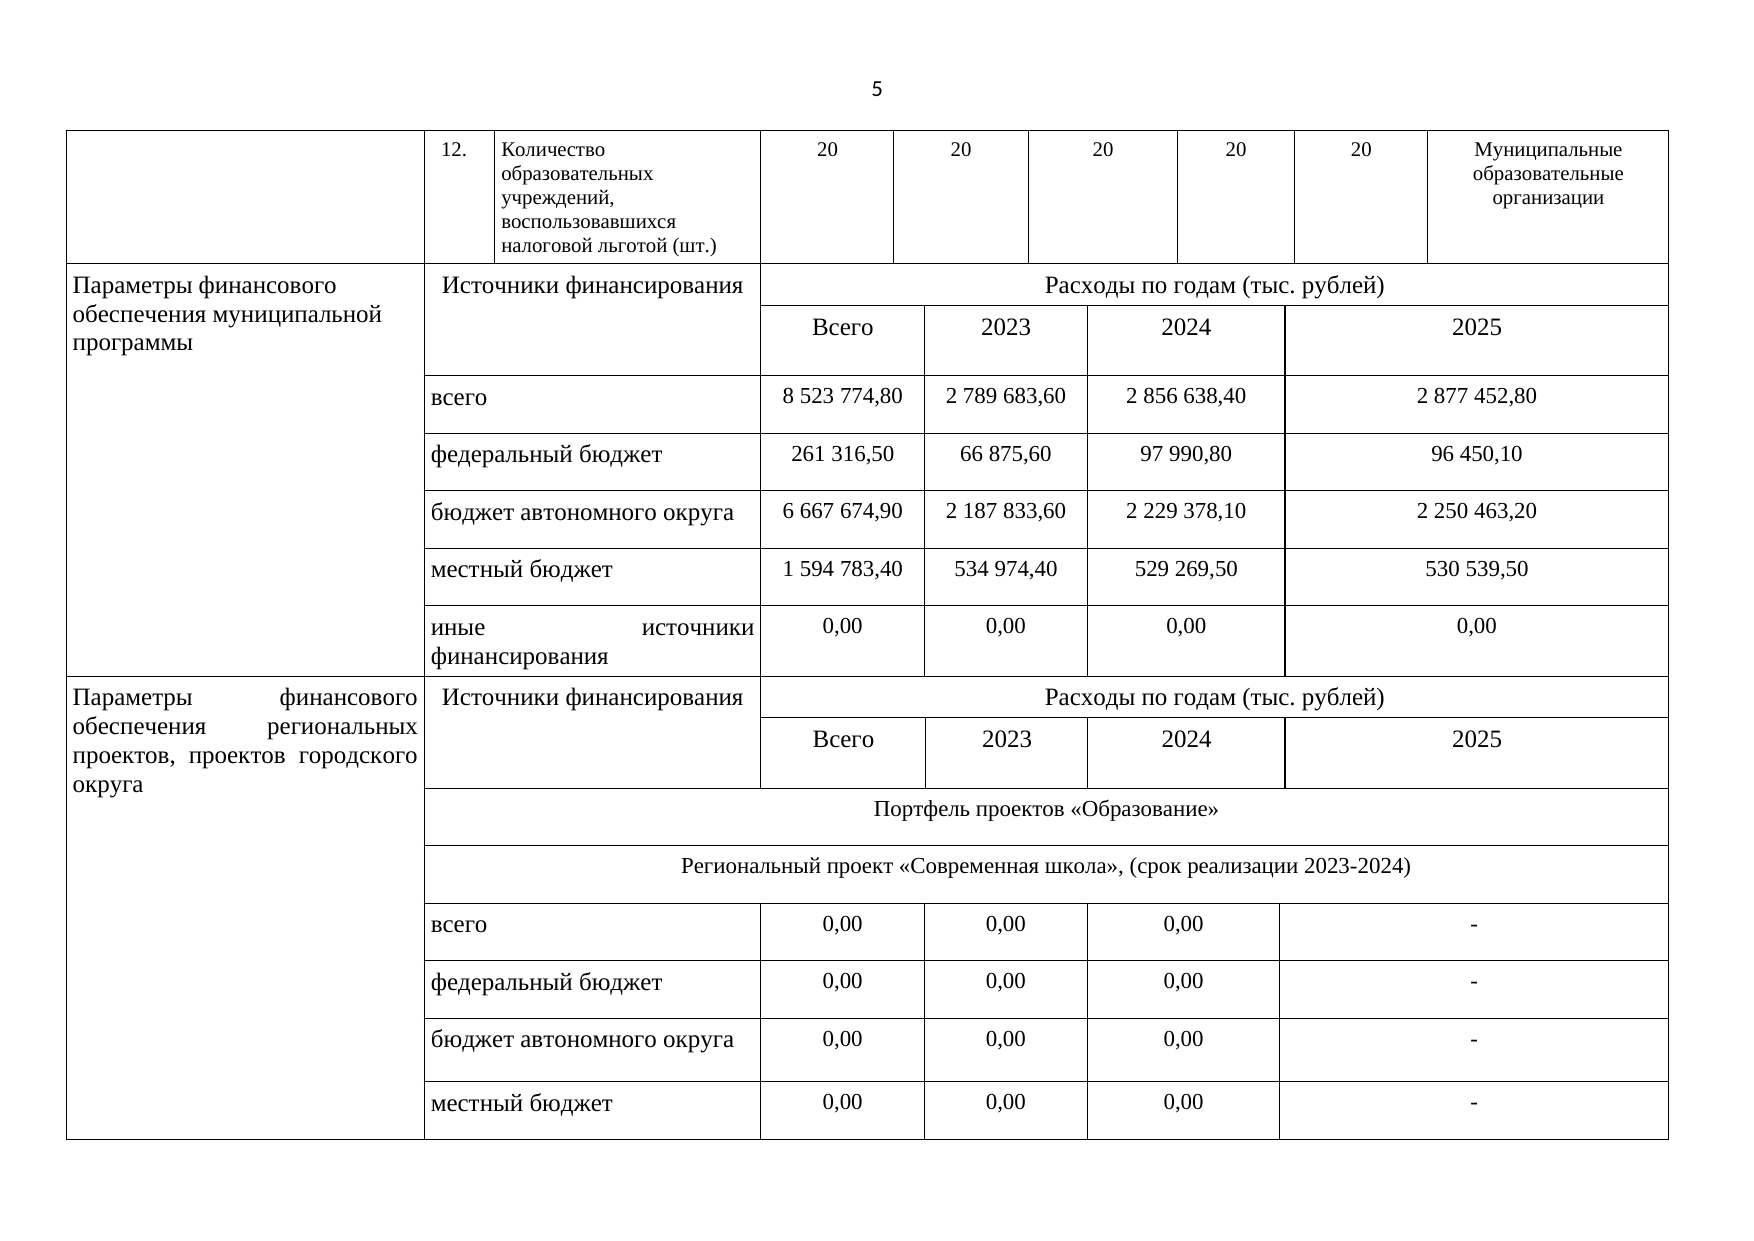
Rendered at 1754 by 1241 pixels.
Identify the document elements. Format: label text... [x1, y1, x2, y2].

table_cell Портфель проектов «Образование» [425, 789, 1668, 845]
table_cell 0,00 [761, 904, 924, 960]
table_cell - [1280, 1082, 1668, 1138]
table_cell 0,00 [925, 1019, 1087, 1081]
table_cell иные источники финансирования [425, 606, 760, 676]
table_cell Региональный проект «Современная школа», (срок реализации 2023-2024) [425, 846, 1668, 903]
table_cell - [1280, 904, 1668, 960]
table_cell 0,00 [1088, 606, 1284, 676]
table_cell 2 789 683,60 [925, 376, 1087, 433]
table_cell [67, 131, 424, 263]
table_cell 2 877 452,80 [1286, 376, 1668, 433]
table_cell Параметры финансового обеспечения региональных проектов, проектов городского округа [67, 677, 424, 1138]
table_cell 2 250 463,20 [1286, 491, 1668, 548]
table_cell 0,00 [925, 961, 1087, 1018]
table_cell 0,00 [1088, 1019, 1279, 1081]
table_cell 2 229 378,10 [1088, 491, 1284, 548]
table_cell 8 523 774,80 [761, 376, 924, 433]
table_cell 0,00 [761, 1082, 924, 1138]
table_cell 2024 [1088, 306, 1284, 375]
table_cell 2023 [926, 718, 1087, 788]
table_cell 1 594 783,40 [761, 549, 924, 605]
table_cell 0,00 [761, 961, 924, 1018]
table_cell 20 [1029, 131, 1177, 263]
table_cell 534 974,40 [925, 549, 1087, 605]
table_cell 66 875,60 [925, 434, 1087, 490]
table_cell Количество образовательных учреждений, воспользовавшихся налоговой льготой (шт.) [495, 131, 760, 263]
table_cell 530 539,50 [1286, 549, 1668, 605]
table_cell Источники финансирования [425, 264, 760, 375]
table_cell - [1280, 1019, 1668, 1081]
table_cell 2024 [1088, 718, 1284, 788]
table_cell 2025 [1286, 718, 1668, 788]
table_cell федеральный бюджет [425, 434, 760, 490]
table_cell федеральный бюджет [425, 961, 760, 1018]
table_cell 0,00 [761, 1019, 924, 1081]
table_cell 529 269,50 [1088, 549, 1284, 605]
table_cell 0,00 [1088, 904, 1279, 960]
table_cell Всего [761, 306, 924, 375]
table_cell 20 [894, 131, 1028, 263]
table_cell Параметры финансового обеспечения муниципальной программы [67, 264, 424, 676]
table_cell 2 187 833,60 [925, 491, 1087, 548]
table_cell местный бюджет [425, 1082, 760, 1138]
table_cell 2025 [1286, 306, 1668, 375]
table_cell 97 990,80 [1088, 434, 1284, 490]
table_cell - [1280, 961, 1668, 1018]
table_cell бюджет автономного округа [425, 1019, 760, 1081]
table_cell 20 [761, 131, 893, 263]
table_cell 0,00 [1088, 961, 1279, 1018]
table_cell всего [425, 376, 760, 433]
table_cell 2023 [925, 306, 1087, 375]
table_cell 261 316,50 [761, 434, 924, 490]
table_cell Всего [761, 718, 925, 788]
table_cell [425, 131, 494, 263]
table_cell 0,00 [925, 1082, 1087, 1138]
table_cell Расходы по годам (тыс. рублей) [761, 677, 1668, 717]
table_cell 6 667 674,90 [761, 491, 924, 548]
table_cell 0,00 [925, 606, 1087, 676]
table_cell 0,00 [761, 606, 924, 676]
table_cell 0,00 [1286, 606, 1668, 676]
table_cell всего [425, 904, 760, 960]
table_cell 20 [1178, 131, 1294, 263]
table_cell 0,00 [1088, 1082, 1279, 1138]
table_cell 20 [1295, 131, 1427, 263]
table_cell Источники финансирования [425, 677, 760, 788]
table_cell Муниципальные образовательные организации [1428, 131, 1668, 263]
table_cell 96 450,10 [1286, 434, 1668, 490]
table_cell местный бюджет [425, 549, 760, 605]
table_cell 2 856 638,40 [1088, 376, 1284, 433]
table_cell бюджет автономного округа [425, 491, 760, 548]
table_cell Расходы по годам (тыс. рублей) [761, 264, 1668, 305]
table_cell 0,00 [925, 904, 1087, 960]
